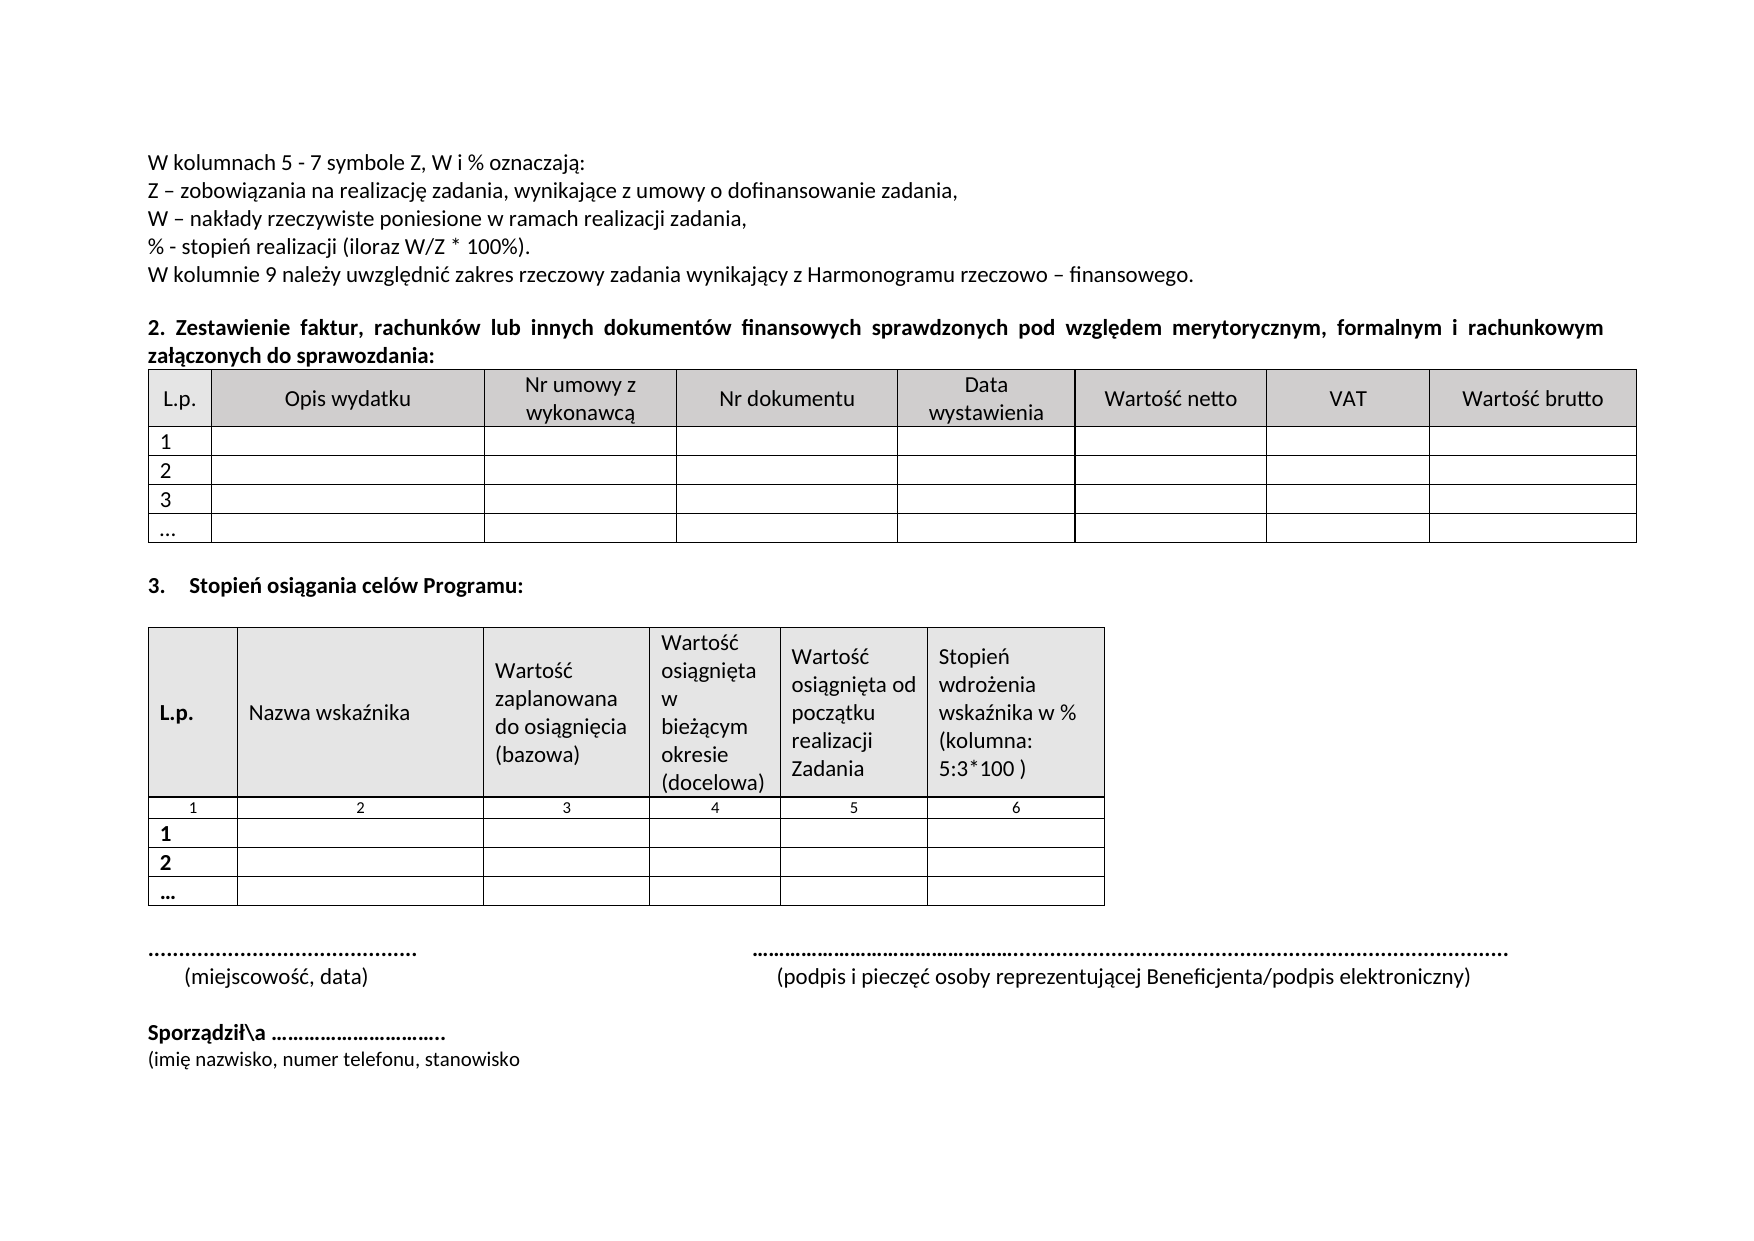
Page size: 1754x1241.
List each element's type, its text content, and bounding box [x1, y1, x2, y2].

table_cell [1430, 427, 1636, 455]
table_cell [1076, 485, 1266, 513]
table_cell 2 [238, 798, 483, 818]
table_cell [485, 514, 676, 542]
table_cell [1267, 485, 1429, 513]
table_cell [928, 819, 1104, 847]
table_header Opis wydatku [212, 370, 484, 426]
table_cell … [149, 877, 237, 905]
table_cell [1267, 456, 1429, 484]
table_cell [1076, 514, 1266, 542]
text 2. Zestawienie faktur, rachunków lub innych dokumentów finansowych sprawdzonych pod względem merytorycznym, formalnym i rachunkowym załączonych do sprawozdania: [148, 313, 1606, 369]
table_cell [485, 456, 676, 484]
table_cell [1267, 514, 1429, 542]
table_header Stopień wdrożenia wskaźnika w % (kolumna: 5:3*100 ) [928, 628, 1104, 796]
table_cell [650, 848, 780, 876]
table_cell [212, 485, 484, 513]
table_cell [677, 485, 897, 513]
table_header Wartość netto [1076, 370, 1266, 426]
text (imię nazwisko, numer telefonu, stanowisko [148, 1046, 1606, 1072]
table_header Wartość osiągnięta w bieżącym okresie (docelowa) [650, 628, 780, 796]
text % - stopień realizacji (iloraz W/Z * 100%). [148, 232, 1606, 260]
table_cell [238, 848, 483, 876]
table_cell [485, 485, 676, 513]
table_cell [781, 877, 927, 905]
table_cell [1267, 427, 1429, 455]
table_cell [485, 427, 676, 455]
table_cell [928, 877, 1104, 905]
table_cell 2 [149, 848, 237, 876]
table_header L.p. [149, 628, 237, 796]
table_cell [898, 456, 1074, 484]
table_cell [650, 819, 780, 847]
text Sporządził\a ………………………….. [148, 1018, 1606, 1046]
table_cell [781, 848, 927, 876]
table_cell [212, 514, 484, 542]
table_cell [484, 877, 649, 905]
table_cell [677, 427, 897, 455]
table_header Wartość brutto [1430, 370, 1636, 426]
table_cell [898, 514, 1074, 542]
table_header Wartość zaplanowana do osiągnięcia (bazowa) [484, 628, 649, 796]
table_cell [484, 819, 649, 847]
table_cell 6 [928, 798, 1104, 818]
table_cell … [149, 514, 211, 542]
table_cell [212, 456, 484, 484]
text ............................................ …………………………………………................................................................................. [148, 934, 1606, 962]
text W – nakłady rzeczywiste poniesione w ramach realizacji zadania, [148, 204, 1606, 232]
table_header L.p. [149, 370, 211, 426]
table_cell [898, 485, 1074, 513]
text (miejscowość, data) (podpis i pieczęć osoby reprezentującej Beneficjenta/podpis elektroniczny) [148, 962, 1606, 990]
table_cell 1 [149, 798, 237, 818]
table_cell [212, 427, 484, 455]
table_cell 5 [781, 798, 927, 818]
text W kolumnie 9 należy uwzględnić zakres rzeczowy zadania wynikający z Harmonogramu rzeczowo – finansowego. [148, 260, 1606, 288]
table_header Wartość osiągnięta od początku realizacji Zadania [781, 628, 927, 796]
table_header Data wystawienia [898, 370, 1074, 426]
table_cell [1430, 485, 1636, 513]
table_cell 1 [149, 427, 211, 455]
table_header Nr dokumentu [677, 370, 897, 426]
table_cell [677, 514, 897, 542]
table_cell [1076, 456, 1266, 484]
table_cell [650, 877, 780, 905]
list Stopień osiągania celów Programu: [148, 571, 1606, 599]
table_cell 3 [149, 485, 211, 513]
table_cell [484, 848, 649, 876]
table_header VAT [1267, 370, 1429, 426]
table_cell [1430, 456, 1636, 484]
table_cell [1076, 427, 1266, 455]
table_cell 3 [484, 798, 649, 818]
table_cell [238, 877, 483, 905]
table_header Nr umowy z wykonawcą [485, 370, 676, 426]
table_header Nazwa wskaźnika [238, 628, 483, 796]
table_cell [238, 819, 483, 847]
table_cell 4 [650, 798, 780, 818]
text W kolumnach 5 - 7 symbole Z, W i % oznaczają: [148, 148, 1606, 176]
table_cell [928, 848, 1104, 876]
text Z – zobowiązania na realizację zadania, wynikające z umowy o dofinansowanie zadania, [148, 176, 1606, 204]
table_cell [1430, 514, 1636, 542]
table_cell [677, 456, 897, 484]
table_cell [781, 819, 927, 847]
table_cell [898, 427, 1074, 455]
table_cell 1 [149, 819, 237, 847]
table_cell 2 [149, 456, 211, 484]
